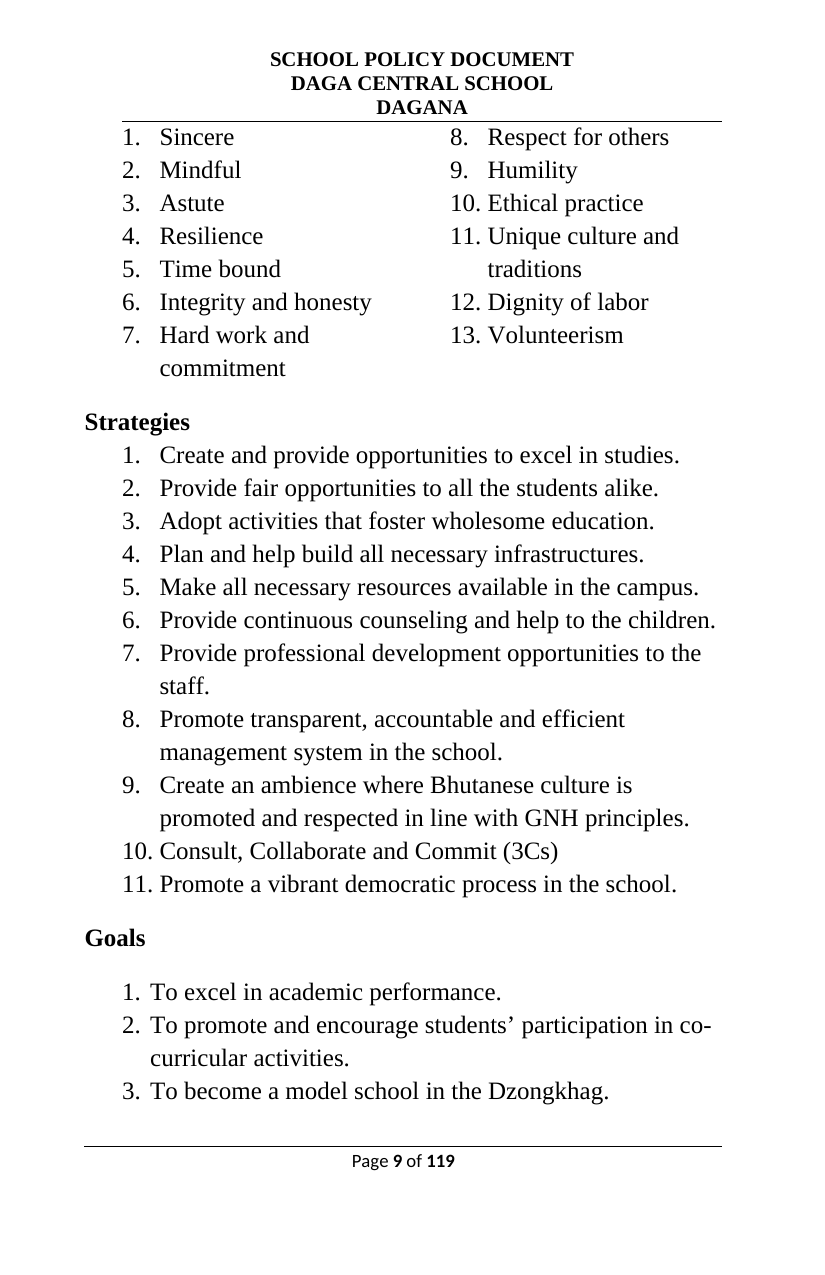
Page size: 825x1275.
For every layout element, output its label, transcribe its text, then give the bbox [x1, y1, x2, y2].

list Dignity of labor [450, 287, 722, 316]
list To promote and encourage students’ participation in co-curricular activities. [122, 1010, 759, 1072]
list Hard work and commitment [122, 320, 394, 382]
list Provide continuous counseling and help to the children. [122, 605, 722, 634]
list To excel in academic performance. [122, 977, 759, 1006]
list Create an ambience where Bhutanese culture is promoted and respected in line with GNH principles. [122, 770, 722, 832]
list Respect for others [450, 122, 722, 151]
list Resilience [122, 221, 394, 250]
list Time bound [122, 254, 394, 283]
list Volunteerism [450, 320, 722, 349]
list Adopt activities that foster wholesome education. [122, 506, 722, 535]
list Create and provide opportunities to excel in studies. [122, 440, 722, 469]
list Promote transparent, accountable and efficient management system in the school. [122, 704, 722, 766]
list Make all necessary resources available in the campus. [122, 572, 722, 601]
list Mindful [122, 155, 394, 184]
list Ethical practice [450, 188, 722, 217]
list Plan and help build all necessary infrastructures. [122, 539, 722, 568]
list Sincere [122, 122, 394, 151]
list Provide fair opportunities to all the students alike. [122, 473, 722, 502]
text Goals [84, 923, 722, 952]
list Unique culture and traditions [450, 221, 722, 283]
list Provide professional development opportunities to the staff. [122, 638, 722, 700]
list Astute [122, 188, 394, 217]
list Consult, Collaborate and Commit (3Cs) [122, 836, 722, 865]
list To become a model school in the Dzongkhag. [122, 1076, 759, 1105]
list Humility [450, 155, 722, 184]
subtitle Strategies [84, 407, 722, 436]
list Promote a vibrant democratic process in the school. [122, 869, 722, 898]
list Integrity and honesty [122, 287, 394, 316]
